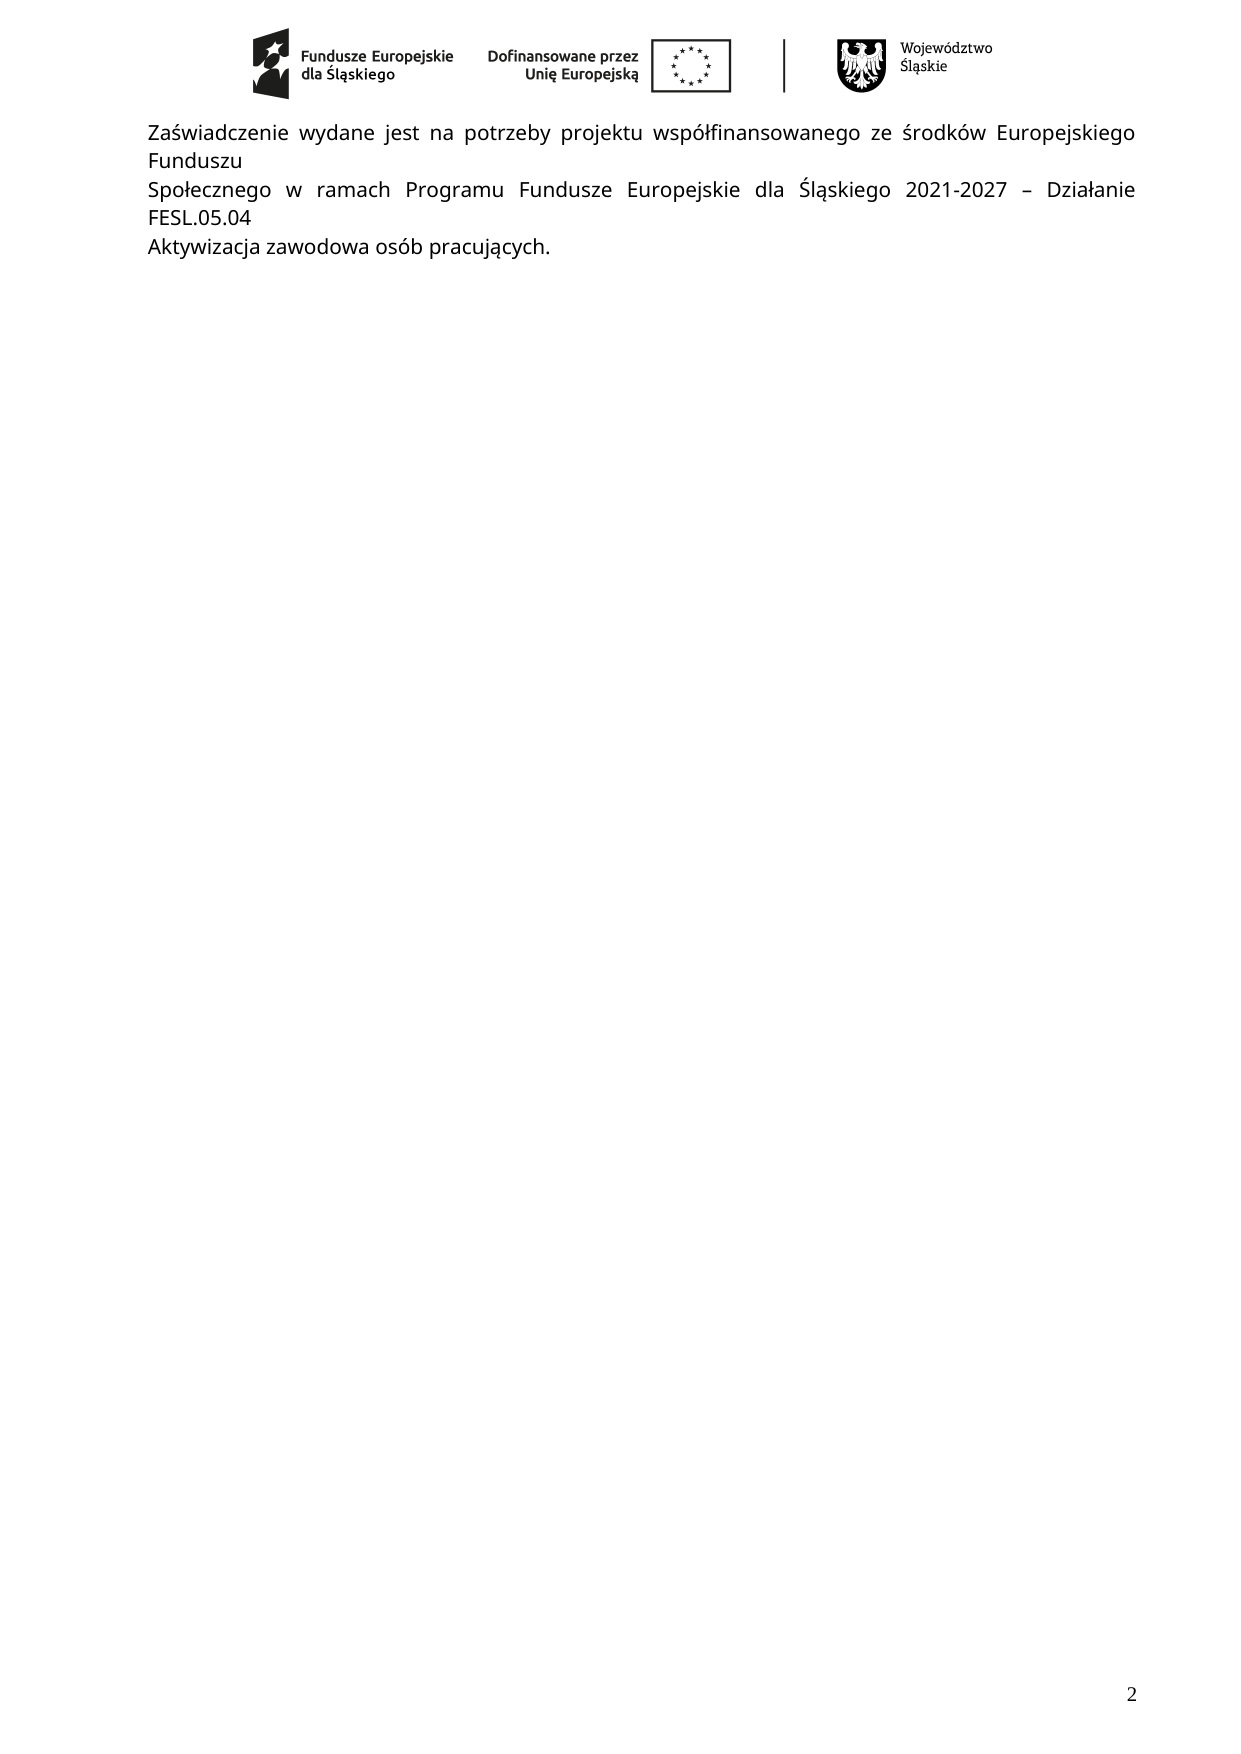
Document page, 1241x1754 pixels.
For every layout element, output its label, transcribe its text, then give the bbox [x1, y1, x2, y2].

text Aktywizacja zawodowa osób pracujących. [148, 232, 1137, 260]
text Zaświadczenie wydane jest na potrzeby projektu współfinansowanego ze środków Europejskiego Funduszu [148, 118, 1137, 175]
text Społecznego w ramach Programu Fundusze Europejskie dla Śląskiego 2021-2027 – Działanie FESL.05.04 [148, 175, 1137, 232]
picture [236, 10, 1010, 117]
